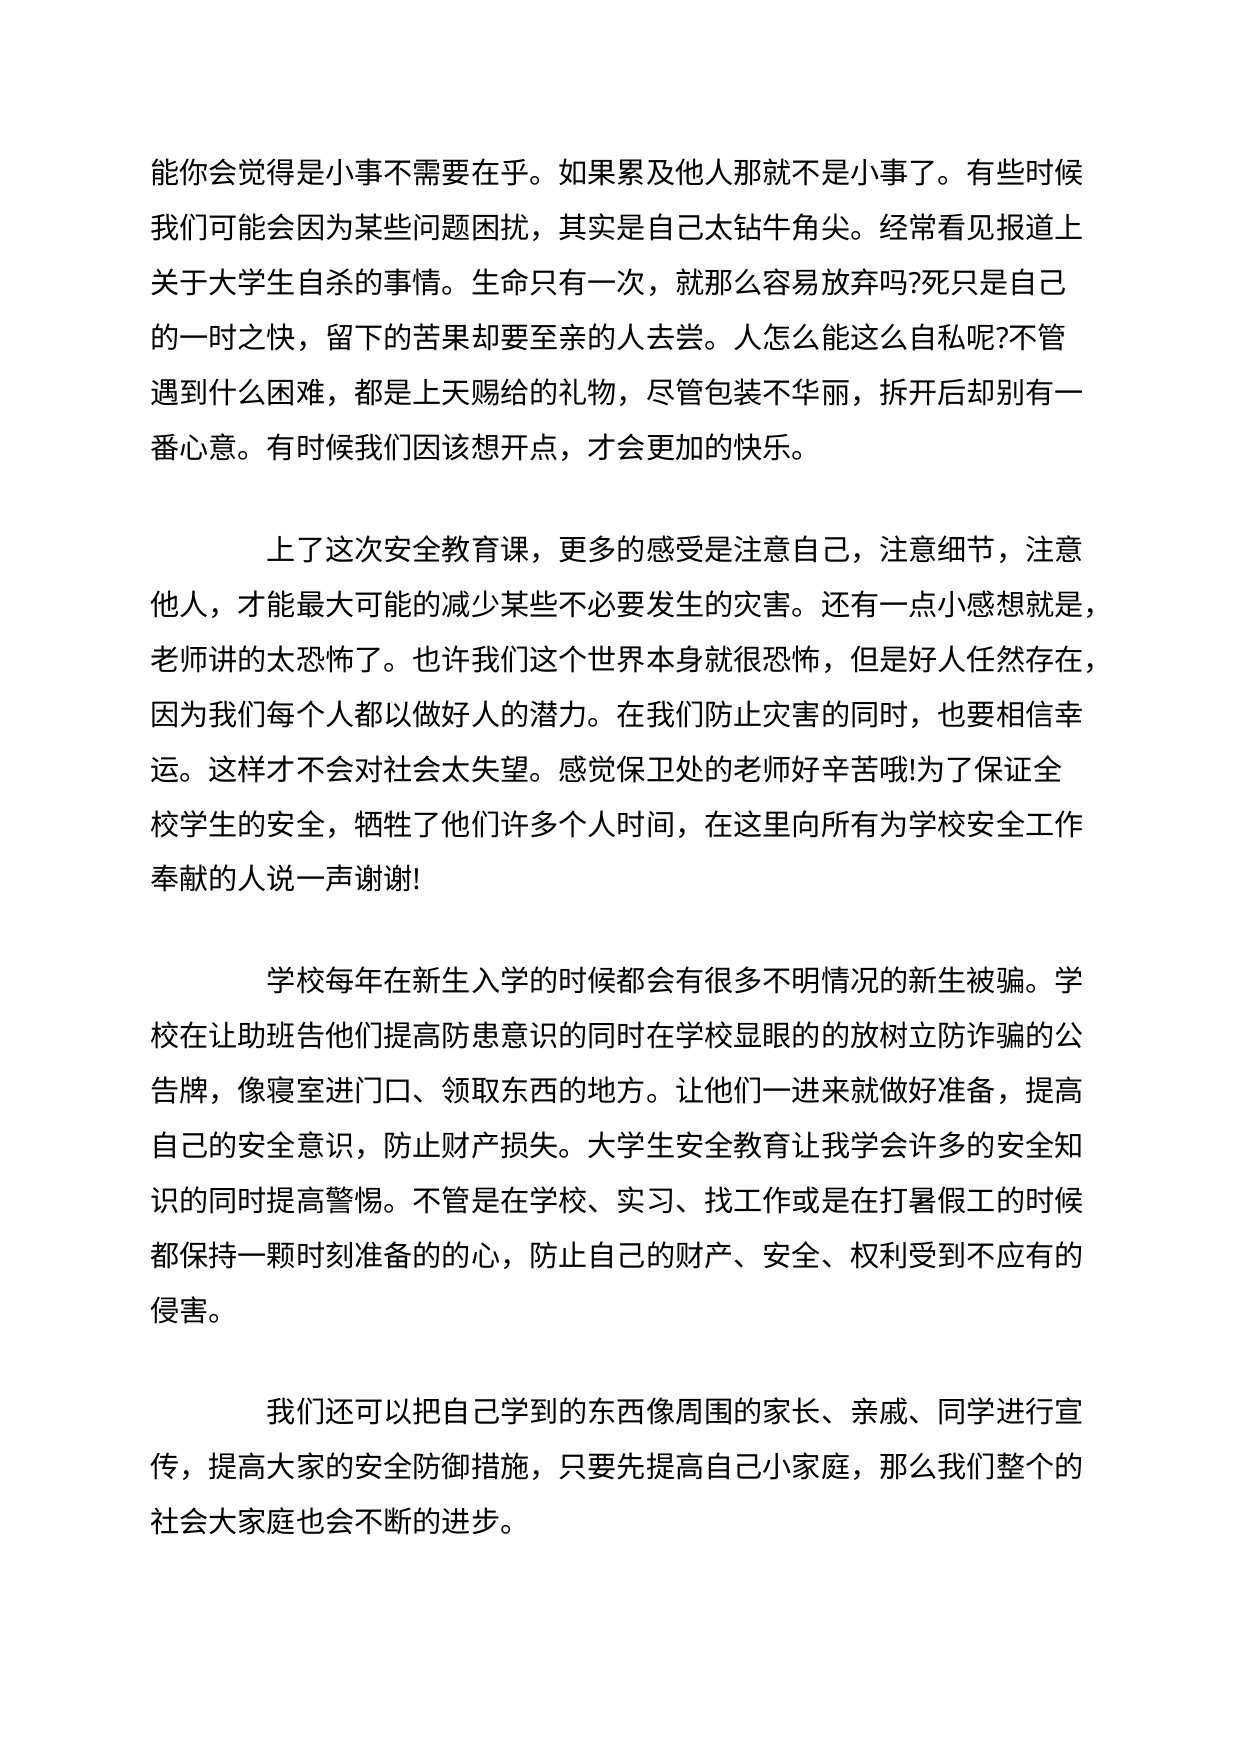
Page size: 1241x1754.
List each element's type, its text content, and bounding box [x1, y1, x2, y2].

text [150, 150, 1090, 467]
text 我们还可以把自己学到的东西像周围的家长、亲戚、同学进行宣传，提高大家的安全防御措施，只要先提高自己小家庭，那么我们整个的社会大家庭也会不断的进步。 [150, 1389, 1090, 1541]
text 学校每年在新生入学的时候都会有很多不明情况的新生被骗。学校在让助班告他们提高防患意识的同时在学校显眼的的放树立防诈骗的公告牌，像寝室进门口、领取东西的地方。让他们一进来就做好准备，提高自己的安全意识，防止财产损失。大学生安全教育让我学会许多的安全知识的同时提高警惕。不管是在学校、实习、找工作或是在打暑假工的时候都保持一颗时刻准备的的心，防止自己的财产、安全、权利受到不应有的侵害。 [150, 958, 1090, 1329]
text 上了这次安全教育课，更多的感受是注意自己，注意细节，注意他人，才能最大可能的减少某些不必要发生的灾害。还有一点小感想就是，老师讲的太恐怖了。也许我们这个世界本身就很恐怖，但是好人任然存在，因为我们每个人都以做好人的潜力。在我们防止灾害的同时，也要相信幸运。这样才不会对社会太失望。感觉保卫处的老师好辛苦哦!为了保证全校学生的安全，牺牲了他们许多个人时间，在这里向所有为学校安全工作奉献的人说一声谢谢! [150, 526, 1090, 898]
